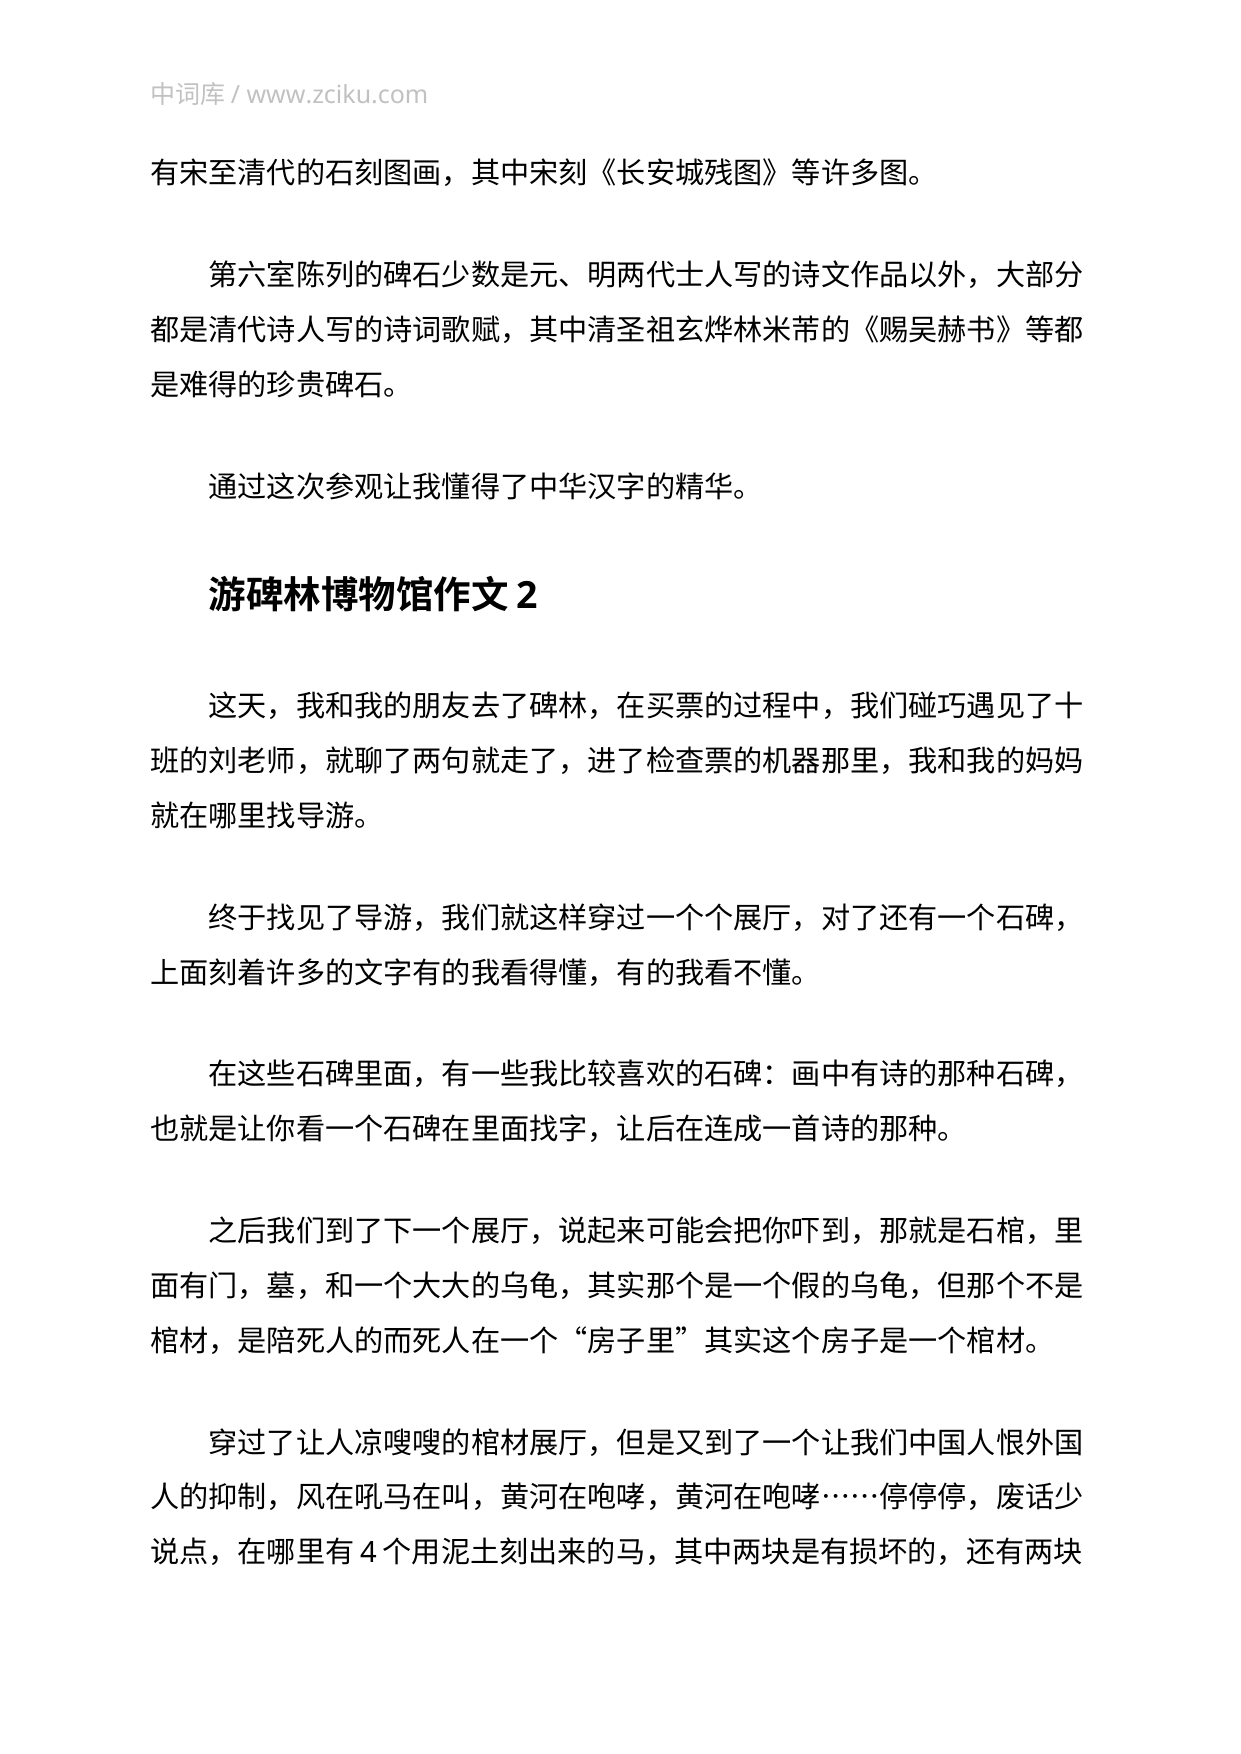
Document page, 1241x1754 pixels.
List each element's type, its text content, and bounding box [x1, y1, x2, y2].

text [150, 150, 1090, 192]
text 这天，我和我的朋友去了碑林，在买票的过程中，我们碰巧遇见了十班的刘老师，就聊了两句就走了，进了检查票的机器那里，我和我的妈妈就在哪里找导游。 [150, 683, 1090, 835]
text 通过这次参观让我懂得了中华汉字的精华。 [150, 463, 1090, 506]
text 之后我们到了下一个展厅，说起来可能会把你吓到，那就是石棺，里面有门，墓，和一个大大的乌龟，其实那个是一个假的乌龟，但那个不是棺材，是陪死人的而死人在一个“房子里”其实这个房子是一个棺材。 [150, 1208, 1090, 1360]
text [150, 1419, 1090, 1571]
text 第六室陈列的碑石少数是元、明两代士人写的诗文作品以外，大部分都是清代诗人写的诗词歌赋，其中清圣祖玄烨林米芾的《赐吴赫书》等都是难得的珍贵碑石。 [150, 252, 1090, 404]
text 游碑林博物馆作文2 [150, 565, 1090, 619]
text 在这些石碑里面，有一些我比较喜欢的石碑：画中有诗的那种石碑，也就是让你看一个石碑在里面找字，让后在连成一首诗的那种。 [150, 1051, 1090, 1148]
text 终于找见了导游，我们就这样穿过一个个展厅，对了还有一个石碑，上面刻着许多的文字有的我看得懂，有的我看不懂。 [150, 894, 1090, 991]
